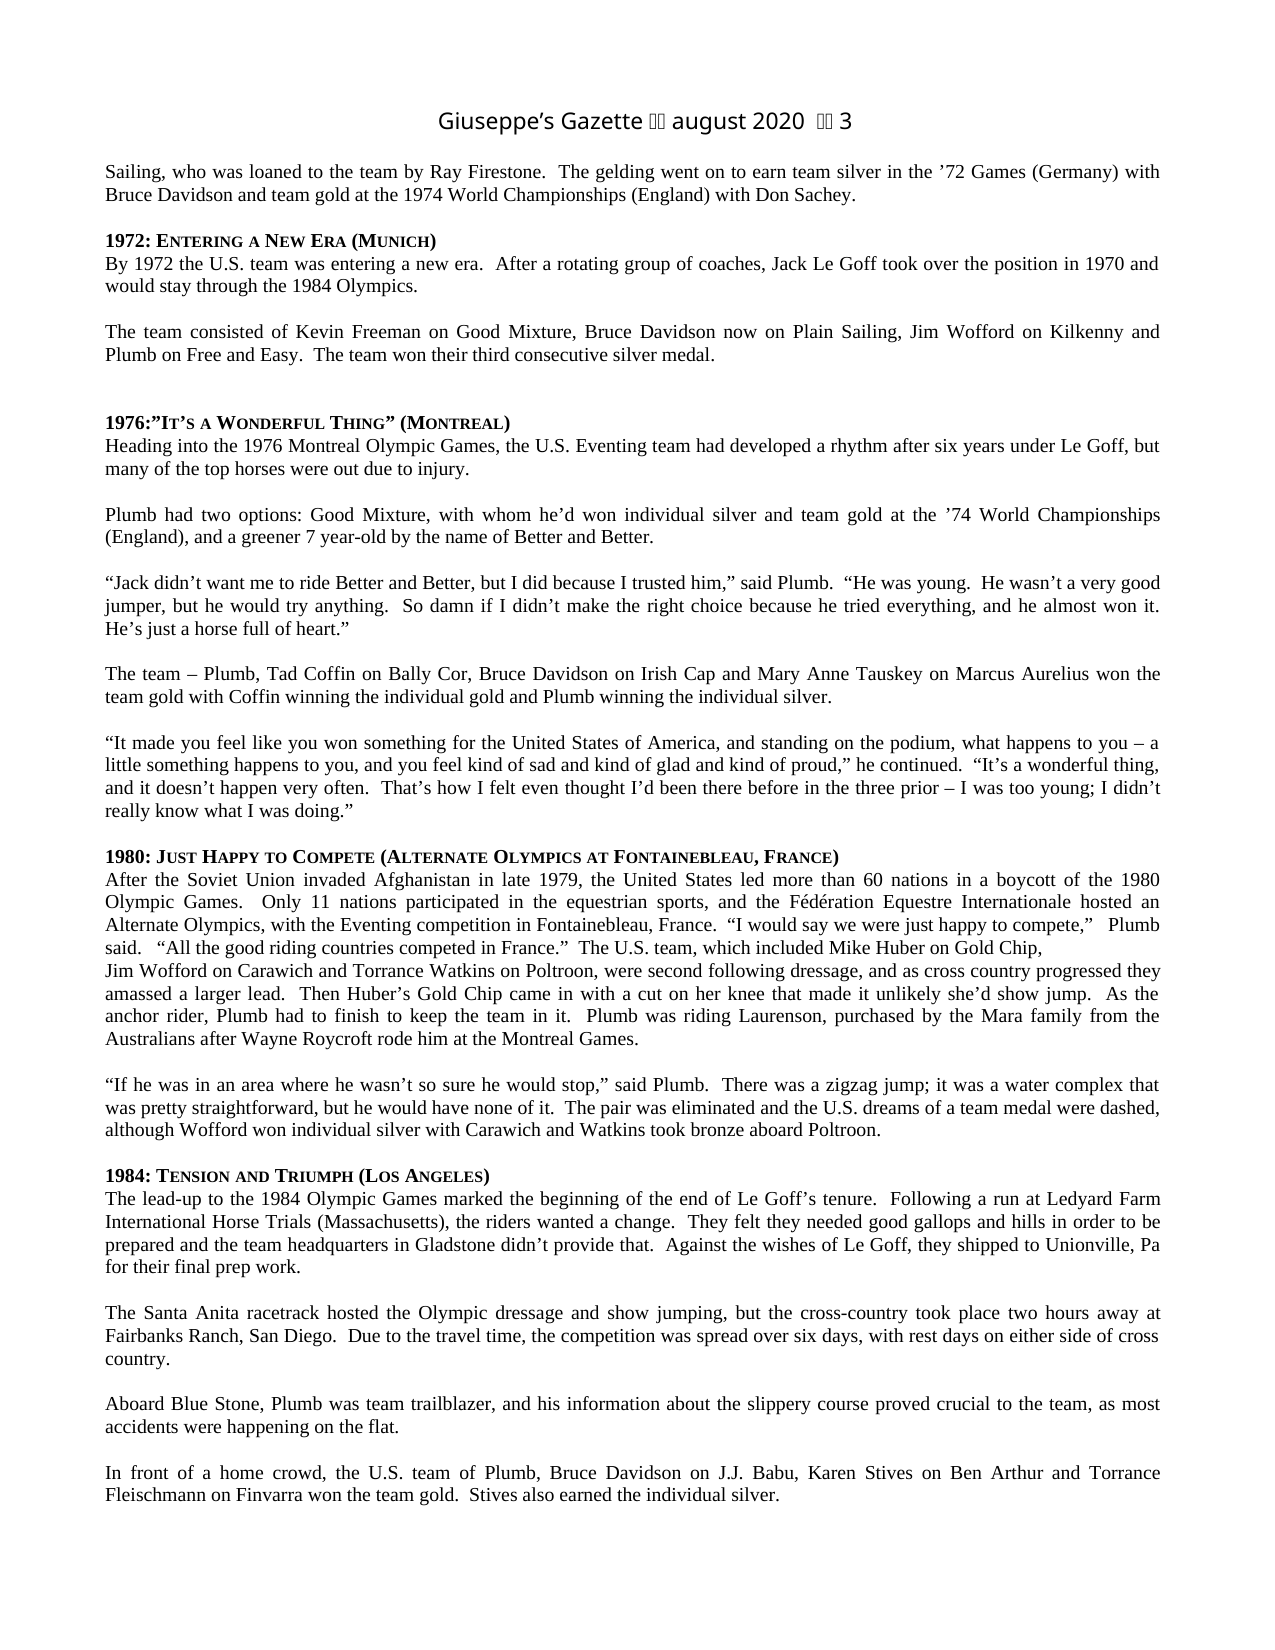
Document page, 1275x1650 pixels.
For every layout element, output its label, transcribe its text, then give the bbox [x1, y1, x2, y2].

table_cell 1976:”It’s a Wonderful Thing” (Montreal) Heading into the 1976 Montreal Olympic Games, the U.S. Eventing team had developed a rhythm after six years under Le Goff, but many of the top horses were out due to injury. Plumb had two options: Good Mixture, with whom he’d won individual silver and team gold at the ’74 World Championships (England), and a greener 7 year-old by the name of Better and Better. “Jack didn’t want me to ride Better and Better, but I did because I trusted him,” said Plumb. “He was young. He wasn’t a very good jumper, but he would try anything. So damn if I didn’t make the right choice because he tried everything, and he almost won it. He’s just a horse full of heart.” The team – Plumb, Tad Coffin on Bally Cor, Bruce Davidson on Irish Cap and Mary Anne Tauskey on Marcus Aurelius won the team gold with Coffin winning the individual gold and Plumb winning the individual silver. “It made you feel like you won something for the United States of America, and standing on the podium, what happens to you – a little something happens to you, and you feel kind of sad and kind of glad and kind of proud,” he continued. “It’s a wonderful thing, and it doesn’t happen very often. That’s how I felt even thought I’d been there before in the three prior – I was too young; I didn’t really know what I was doing.” 1980: Just Happy to Compete (Alternate Olympics at Fontainebleau, France) After the Soviet Union invaded Afghanistan in late 1979, the United States led more than 60 nations in a boycott of the 1980 Olympic Games. Only 11 nations participated in the equestrian sports, and the Fédération Equestre Internationale hosted an Alternate Olympics, with the Eventing competition in Fontainebleau, France. “I would say we were just happy to compete,” Plumb said. “All the good riding countries competed in France.” The U.S. team, which included Mike Huber on Gold Chip, Jim Wofford on Carawich and Torrance Watkins on Poltroon, were second following dressage, and as cross country progressed they amassed a larger lead. Then Huber’s Gold Chip came in with a cut on her knee that made it unlikely she’d show jump. As the anchor rider, Plumb had to finish to keep the team in it. Plumb was riding Laurenson, purchased by the Mara family from the Australians after Wayne Roycroft rode him at the Montreal Games. “If he was in an area where he wasn’t so sure he would stop,” said Plumb. There was a zigzag jump; it was a water complex that was pretty straightforward, but he would have none of it. The pair was eliminated and the U.S. dreams of a team medal were dashed, although Wofford won individual silver with Carawich and Watkins took bronze aboard Poltroon. 1984: Tension and Triumph (Los Angeles) The lead-up to the 1984 Olympic Games marked the beginning of the end of Le Goff’s tenure. Following a run at Ledyard Farm International Horse Trials (Massachusetts), the riders wanted a change. They felt they needed good gallops and hills in order to be prepared and the team headquarters in Gladstone didn’t provide that. Against the wishes of Le Goff, they shipped to Unionville, Pa for their final prep work. The Santa Anita racetrack hosted the Olympic dressage and show jumping, but the cross-country took place two hours away at Fairbanks Ranch, San Diego. Due to the travel time, the competition was spread over six days, with rest days on either side of cross country. Aboard Blue Stone, Plumb was team trailblazer, and his information about the slippery course proved crucial to the team, as most accidents were happening on the flat. In front of a home crowd, the U.S. team of Plumb, Bruce Davidson on J.J. Babu, Karen Stives on Ben Arthur and Torrance Fleischmann on Finvarra won the team gold. Stives also earned the individual silver. [94, 366, 1174, 1506]
text Giuseppe’s Gazette august 2020 3 [105, 105, 1185, 136]
table_header Sailing, who was loaned to the team by Ray Firestone. The gelding went on to earn team silver in the ’72 Games (Germany) with Bruce Davidson and team gold at the 1974 World Championships (England) with Don Sachey. 1972: Entering a New Era (Munich) By 1972 the U.S. team was entering a new era. After a rotating group of coaches, Jack Le Goff took over the position in 1970 and would stay through the 1984 Olympics. The team consisted of Kevin Freeman on Good Mixture, Bruce Davidson now on Plain Sailing, Jim Wofford on Kilkenny and Plumb on Free and Easy. The team won their third consecutive silver medal. [94, 160, 1174, 366]
